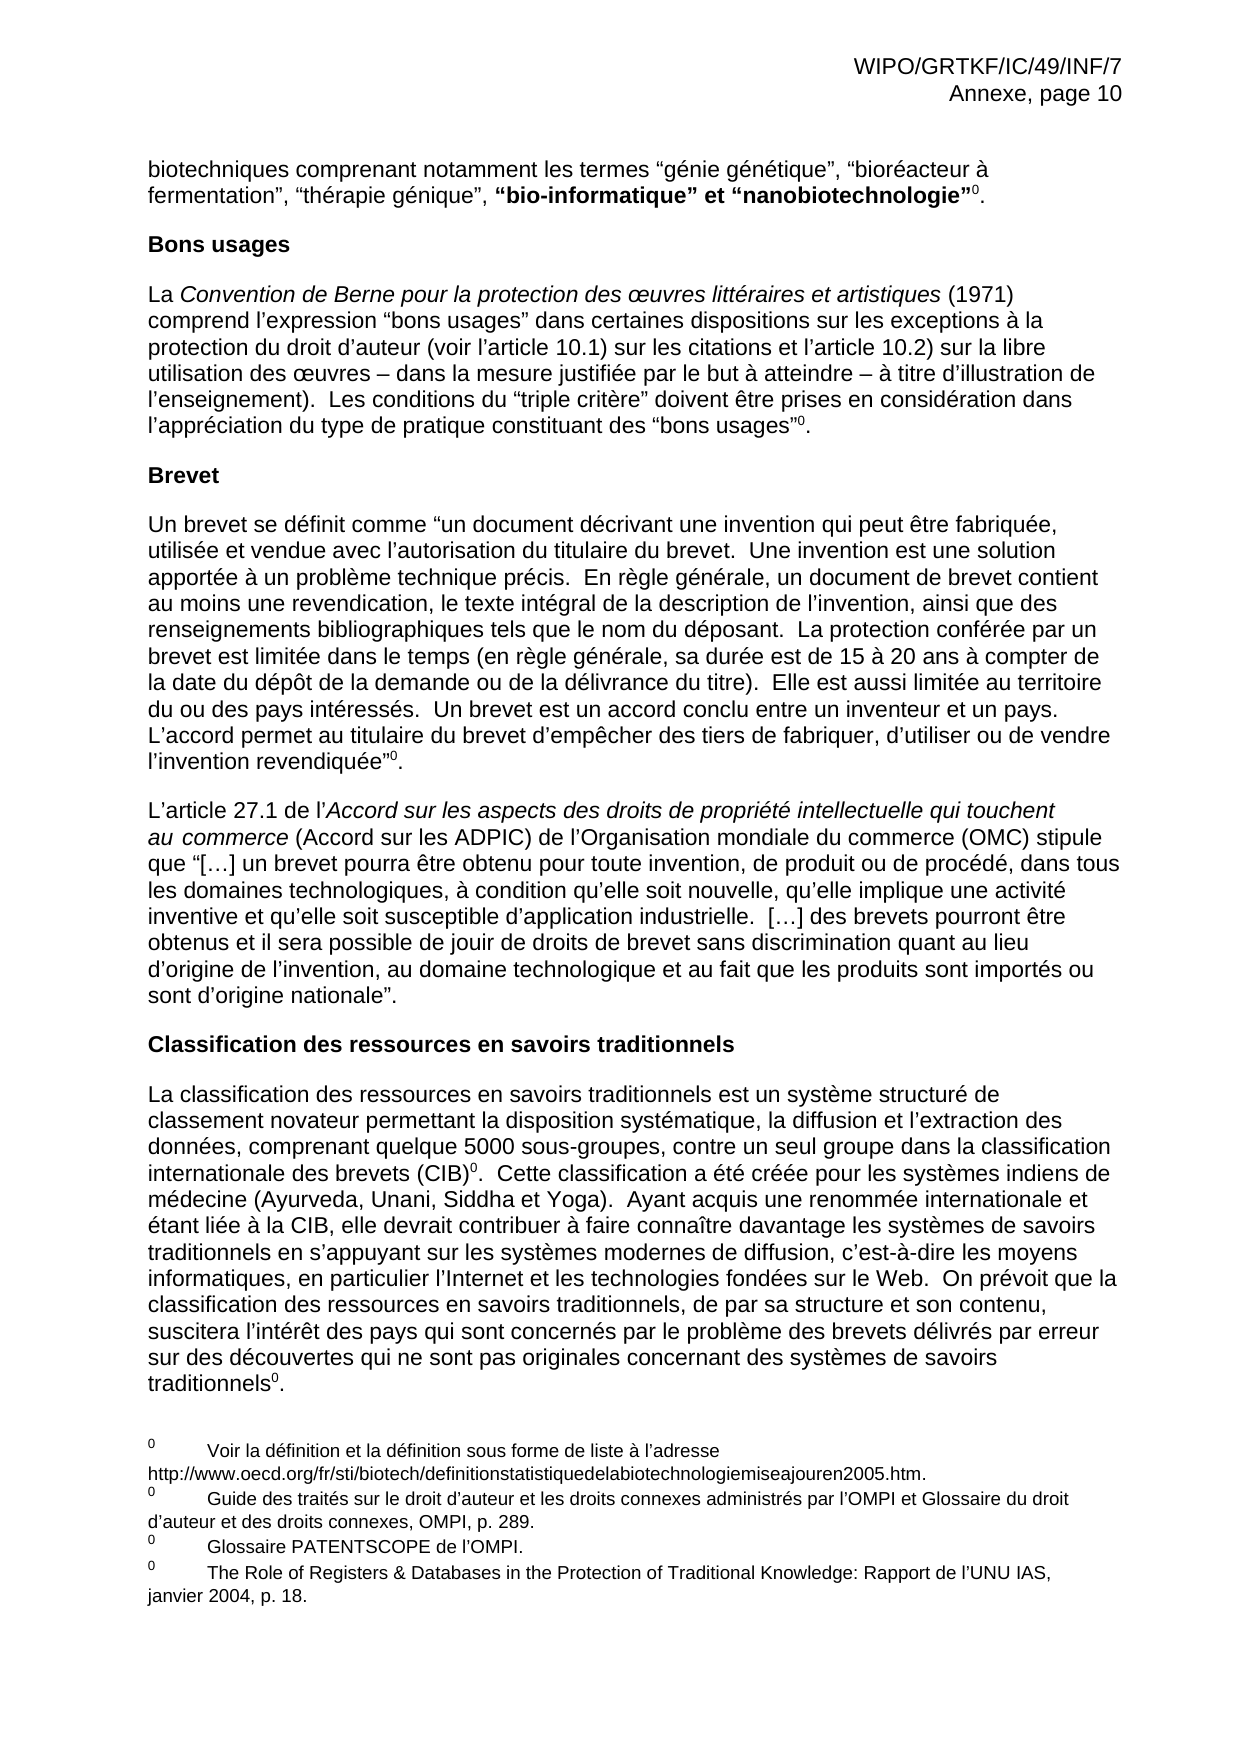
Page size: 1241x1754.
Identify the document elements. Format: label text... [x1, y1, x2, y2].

subtitle Bons usages [148, 231, 1122, 258]
text Un brevet se définit comme “un document décrivant une invention qui peut être fabriquée, utilisée et vendue avec l’autorisation du titulaire du brevet. Une invention est une solution apportée à un problème technique précis. En règle générale, un document de brevet contient au moins une revendication, le texte intégral de la description de l’invention, ainsi que des renseignements bibliographiques tels que le nom du déposant. La protection conférée par un brevet est limitée dans le temps (en règle générale, sa durée est de 15 à 20 ans à compter de la date du dépôt de la demande ou de la délivrance du titre). Elle est aussi limitée au territoire du ou des pays intéressés. Un brevet est un accord conclu entre un inventeur et un pays. L’accord permet au titulaire du brevet d’empêcher des tiers de fabriquer, d’utiliser ou de vendre l’invention revendiquée”. [148, 511, 1122, 774]
text La Convention de Berne pour la protection des œuvres littéraires et artistiques (1971) comprend l’expression “bons usages” dans certaines dispositions sur les exceptions à la protection du droit d’auteur (voir l’article 10.1) sur les citations et l’article 10.2) sur la libre utilisation des œuvres – dans la mesure justifiée par le but à atteindre – à titre d’illustration de l’enseignement). Les conditions du “triple critère” doivent être prises en considération dans l’appréciation du type de pratique constituant des “bons usages”. [148, 281, 1122, 439]
subtitle Classification des ressources en savoirs traditionnels [148, 1031, 1122, 1058]
text La classification des ressources en savoirs traditionnels est un système structuré de classement novateur permettant la disposition systématique, la diffusion et l’extraction des données, comprenant quelque 5000 sous-groupes, contre un seul groupe dans la classification internationale des brevets (CIB). Cette classification a été créée pour les systèmes indiens de médecine (Ayurveda, Unani, Siddha et Yoga). Ayant acquis une renommée internationale et étant liée à la CIB, elle devrait contribuer à faire connaître davantage les systèmes de savoirs traditionnels en s’appuyant sur les systèmes modernes de diffusion, c’est-à-dire les moyens informatiques, en particulier l’Internet et les technologies fondées sur le Web. On prévoit que la classification des ressources en savoirs traditionnels, de par sa structure et son contenu, suscitera l’intérêt des pays qui sont concernés par le problème des brevets délivrés par erreur sur des découvertes qui ne sont pas originales concernant des systèmes de savoirs traditionnels. [148, 1081, 1122, 1397]
text L’article 27.1 de l’Accord sur les aspects des droits de propriété intellectuelle qui touchent au commerce (Accord sur les ADPIC) de l’Organisation mondiale du commerce (OMC) stipule que “[…] un brevet pourra être obtenu pour toute invention, de produit ou de procédé, dans tous les domaines technologiques, à condition qu’elle soit nouvelle, qu’elle implique une activité inventive et qu’elle soit susceptible d’application industrielle. […] des brevets pourront être obtenus et il sera possible de jouir de droits de brevet sans discrimination quant au lieu d’origine de l’invention, au domaine technologique et au fait que les produits sont importés ou sont d’origine nationale”. [148, 797, 1122, 1008]
subtitle Brevet [148, 462, 1122, 488]
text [148, 156, 1122, 208]
